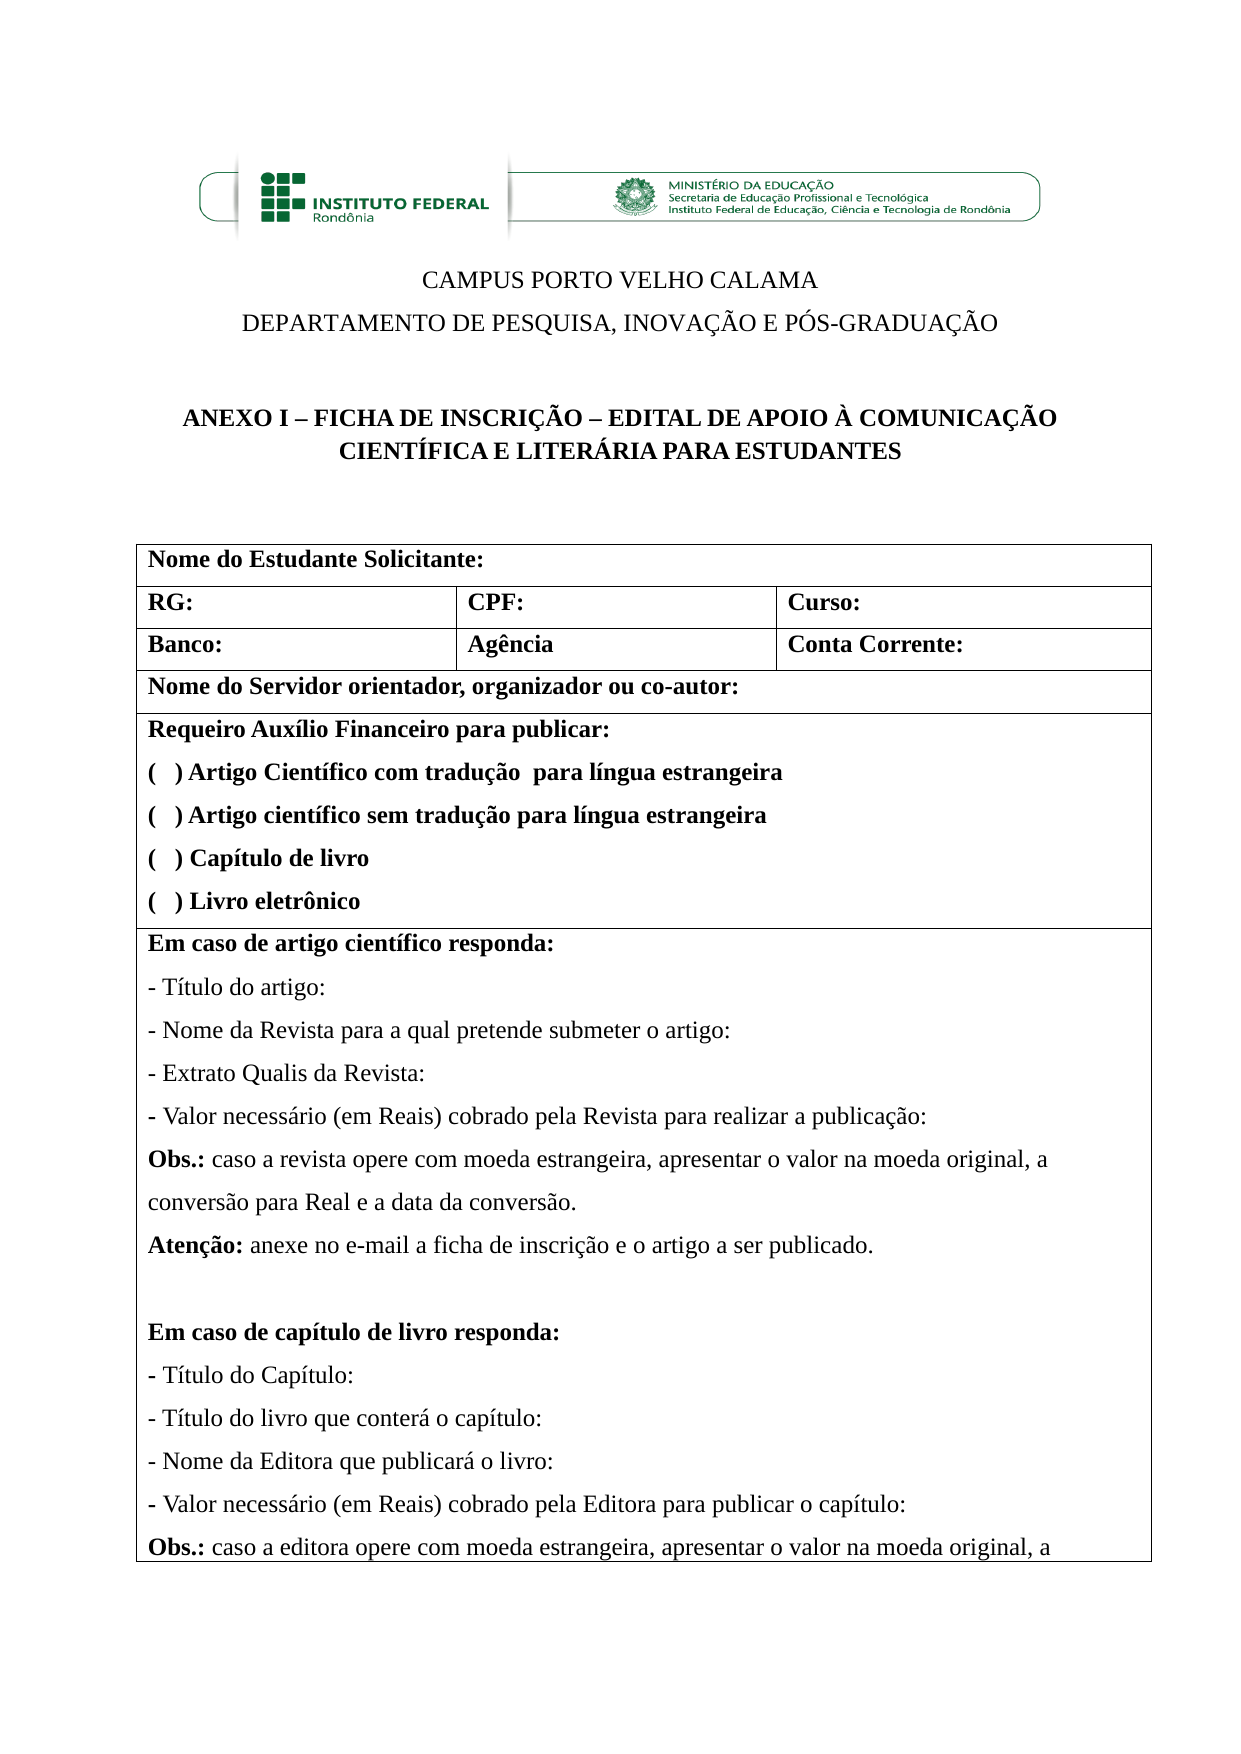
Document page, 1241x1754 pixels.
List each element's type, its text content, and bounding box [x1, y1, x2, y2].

table_cell Banco: [137, 629, 456, 670]
table_cell CPF: [457, 587, 776, 628]
text CAMPUS PORTO VELHO CALAMA [148, 265, 1092, 294]
table_cell Nome do Servidor orientador, organizador ou co-autor: [137, 671, 1151, 713]
table_cell Requeiro Auxílio Financeiro para publicar: ( ) Artigo Científico com tradução para língua estrangeira ( ) Artigo científico sem tradução para língua estrangeira ( ) Capítulo de livro ( ) Livro eletrônico [137, 714, 1151, 927]
picture [194, 147, 1046, 241]
table_cell Curso: [777, 587, 1151, 628]
text DEPARTAMENTO DE PESQUISA, INOVAÇÃO E PÓS-GRADUAÇÃO [148, 308, 1092, 337]
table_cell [137, 929, 1151, 1561]
text ANEXO I – FICHA DE INSCRIÇÃO – EDITAL DE APOIO À COMUNICAÇÃO CIENTÍFICA E LITERÁRIA PARA ESTUDANTES [148, 403, 1092, 464]
table_cell Agência [457, 629, 776, 670]
table_cell Conta Corrente: [777, 629, 1151, 670]
table_header Nome do Estudante Solicitante: [137, 545, 1151, 586]
table_cell RG: [137, 587, 456, 628]
